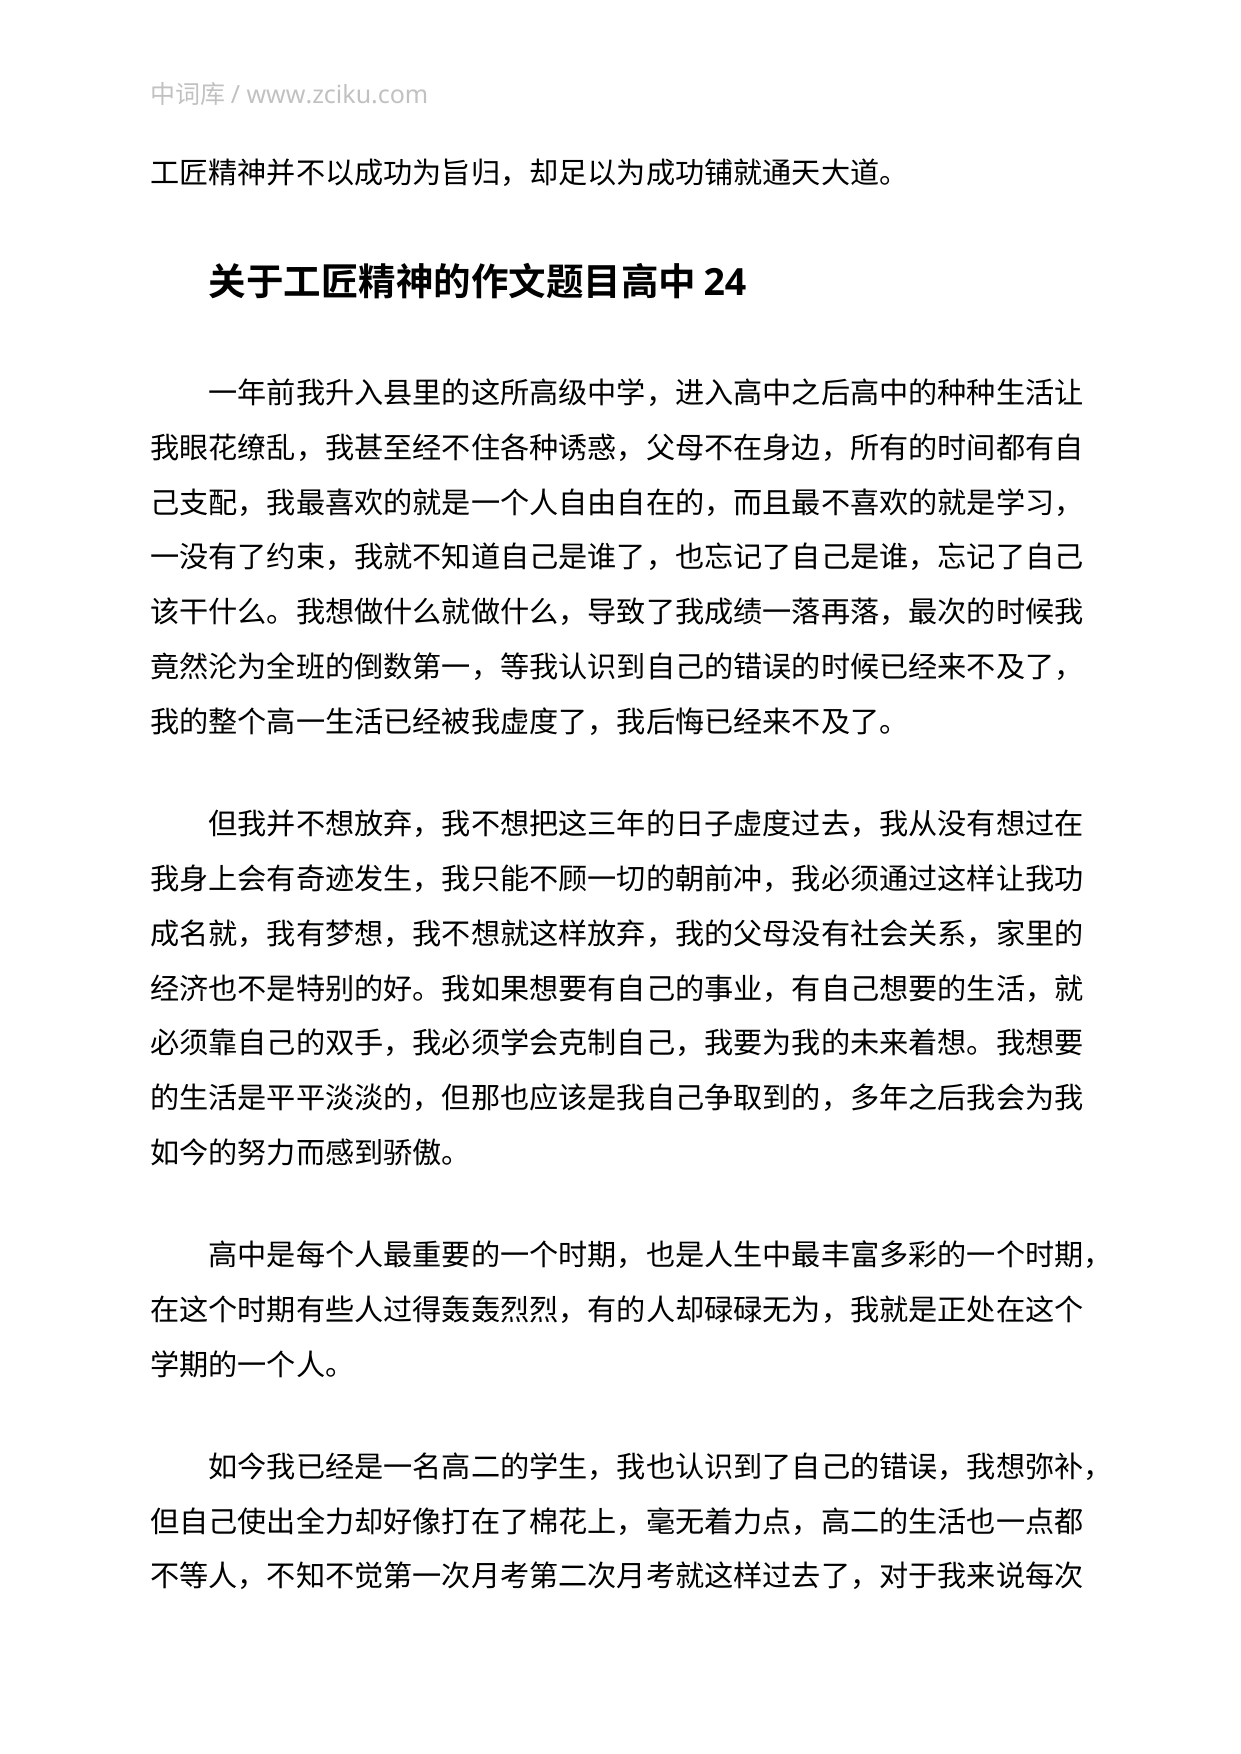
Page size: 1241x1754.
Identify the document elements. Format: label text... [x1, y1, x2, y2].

text 高中是每个人最重要的一个时期，也是人生中最丰富多彩的一个时期，在这个时期有些人过得轰轰烈烈，有的人却碌碌无为，我就是正处在这个学期的一个人。 [150, 1232, 1090, 1384]
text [150, 150, 1090, 192]
text 但我并不想放弃，我不想把这三年的日子虚度过去，我从没有想过在我身上会有奇迹发生，我只能不顾一切的朝前冲，我必须通过这样让我功成名就，我有梦想，我不想就这样放弃，我的父母没有社会关系，家里的经济也不是特别的好。我如果想要有自己的事业，有自己想要的生活，就必须靠自己的双手，我必须学会克制自己，我要为我的未来着想。我想要的生活是平平淡淡的，但那也应该是我自己争取到的，多年之后我会为我如今的努力而感到骄傲。 [150, 801, 1090, 1172]
text 关于工匠精神的作文题目高中24 [150, 252, 1090, 306]
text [150, 1443, 1090, 1595]
text 一年前我升入县里的这所高级中学，进入高中之后高中的种种生活让我眼花缭乱，我甚至经不住各种诱惑，父母不在身边，所有的时间都有自己支配，我最喜欢的就是一个人自由自在的，而且最不喜欢的就是学习，一没有了约束，我就不知道自己是谁了，也忘记了自己是谁，忘记了自己该干什么。我想做什么就做什么，导致了我成绩一落再落，最次的时候我竟然沦为全班的倒数第一，等我认识到自己的错误的时候已经来不及了，我的整个高一生活已经被我虚度了，我后悔已经来不及了。 [150, 369, 1090, 741]
